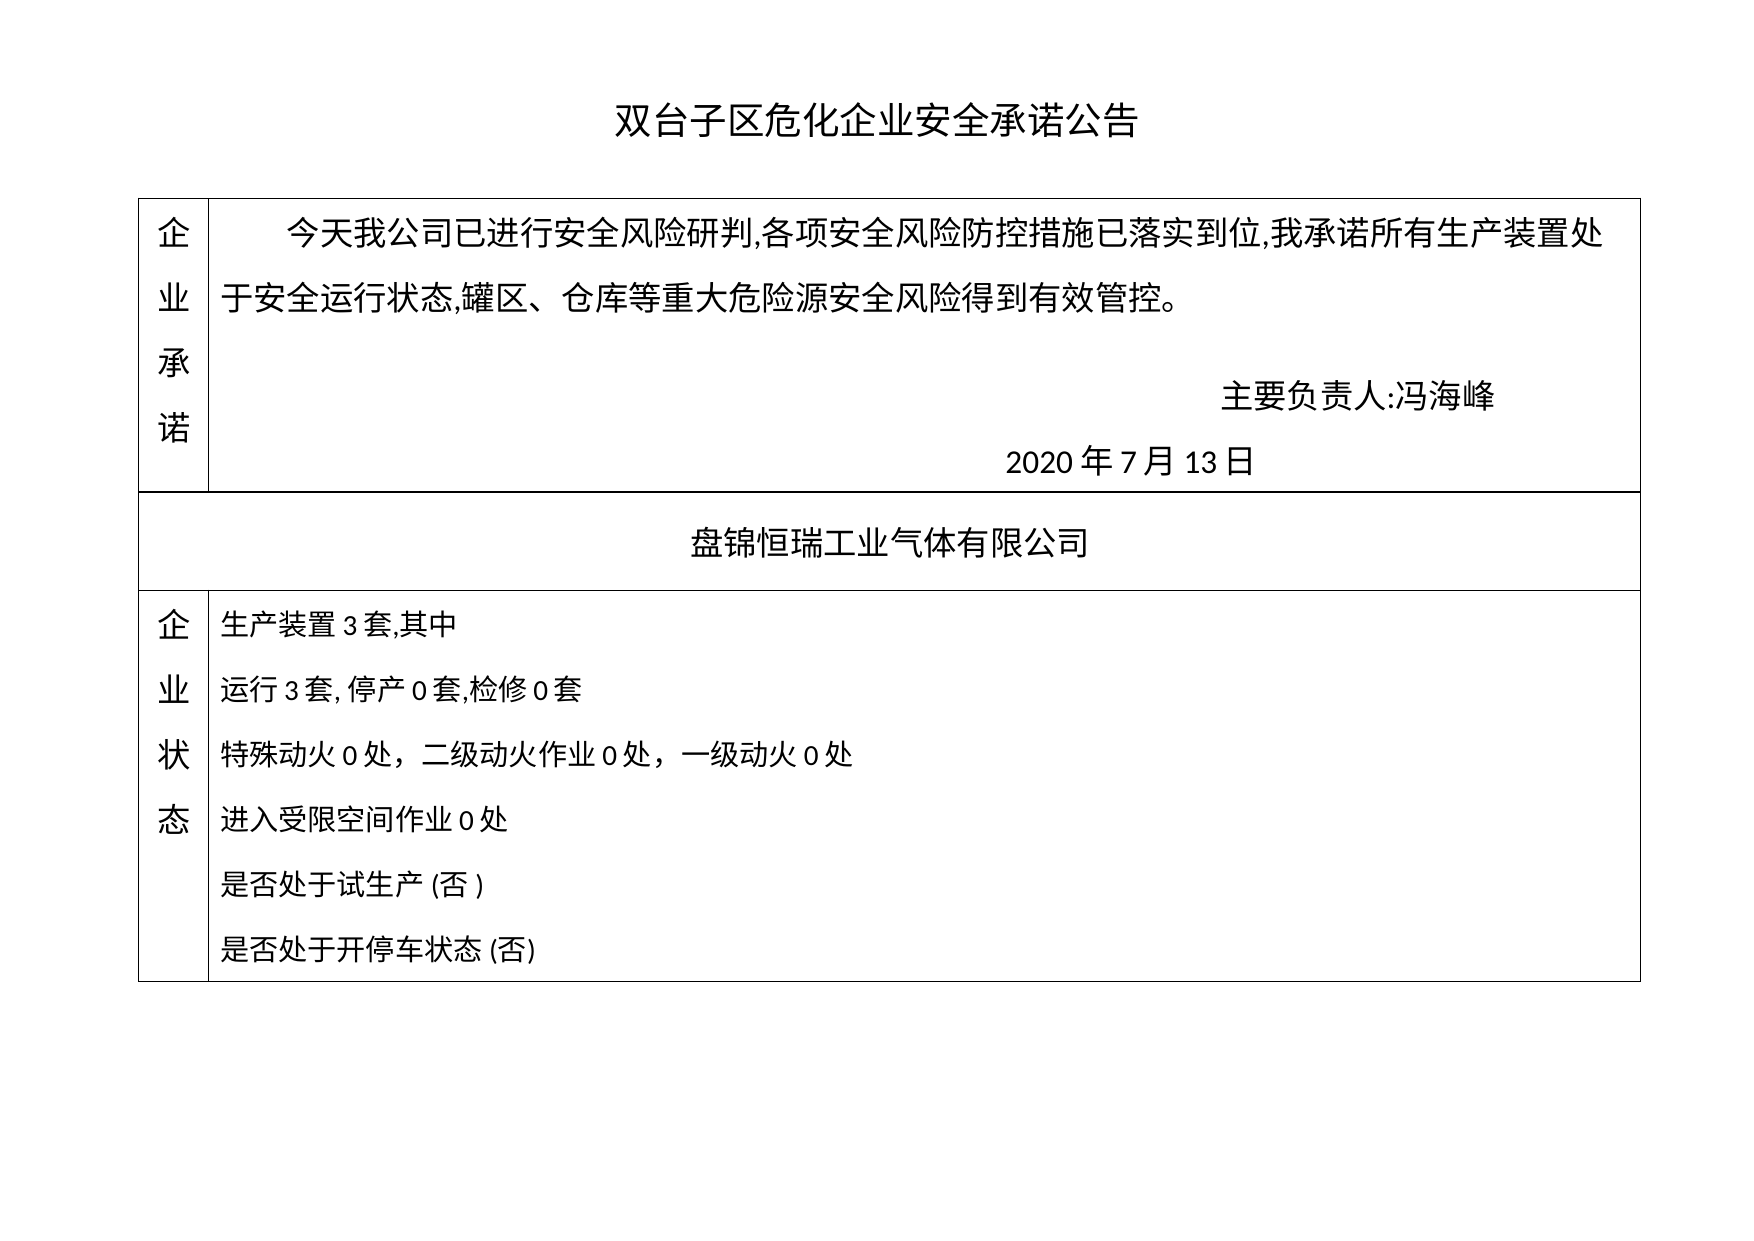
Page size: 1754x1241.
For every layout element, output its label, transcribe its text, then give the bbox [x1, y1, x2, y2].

table_header 盘锦恒瑞工业气体有限公司 [139, 493, 1640, 589]
table_cell 企业承诺 [139, 199, 208, 491]
table_cell 企业状态 [139, 591, 208, 981]
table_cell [209, 591, 1640, 981]
table_cell 今天我公司已进行安全风险研判,各项安全风险防控措施已落实到位,我承诺所有生产装置处于安全运行状态,罐区、仓库等重大危险源安全风险得到有效管控。 主要负责人:冯海峰 2020年7月13日 [209, 199, 1640, 491]
